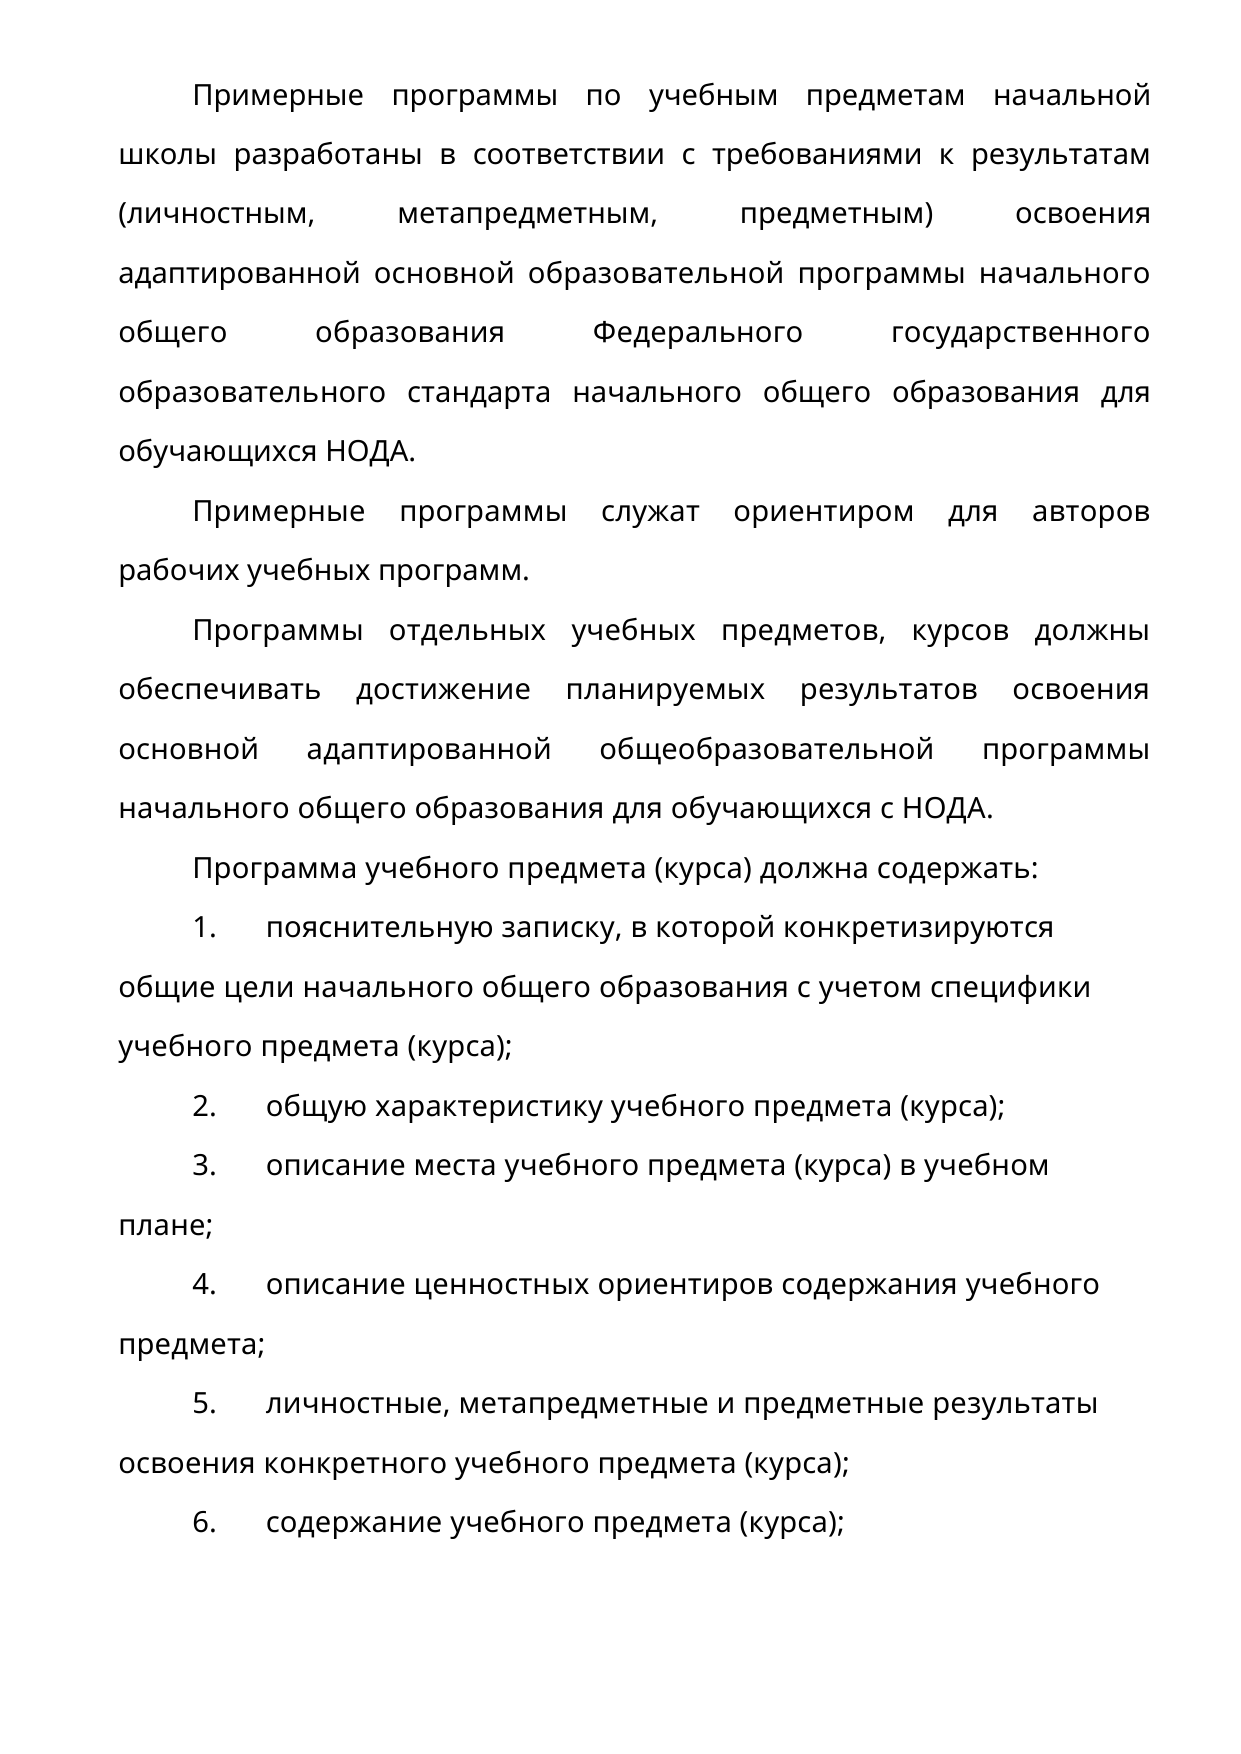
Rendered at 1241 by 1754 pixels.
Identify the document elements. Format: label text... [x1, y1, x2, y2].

text Программы отдельных учебных предметов, курсов должны обеспечивать достижение планируемых результатов освоения основной адаптированной общеобразовательной программы начального общего образования для обучающихся с НОДА. [118, 609, 1152, 827]
list описание ценностных ориентиров содержания учебного предмета; [118, 1263, 1152, 1363]
text Программа учебного предмета (курса) должна содержать: [118, 847, 1152, 887]
list общую характеристику учебного предмета (курса); [118, 1085, 1152, 1125]
list личностные, метапредметные и предметные результаты освоения конкретного учебного предмета (курса); [118, 1382, 1152, 1482]
text Примерные программы служат ориентиром для авторов рабочих учебных программ. [118, 490, 1152, 589]
list описание места учебного предмета (курса) в учебном плане; [118, 1144, 1152, 1244]
list пояснительную записку, в которой конкретизируются общие цели начального общего образования с учетом специфики учебного предмета (курса); [118, 907, 1152, 1065]
list содержание учебного предмета (курса); [118, 1501, 1152, 1541]
text Примерные программы по учебным предметам начальной школы разработаны в соответствии с требованиями к результатам (личностным, метапредметным, предметным) освоения адаптированной основной образовательной программы начального общего образования Федерального государственного образовательного стандарта начального общего образования для обучающихся НОДА. [118, 74, 1152, 470]
